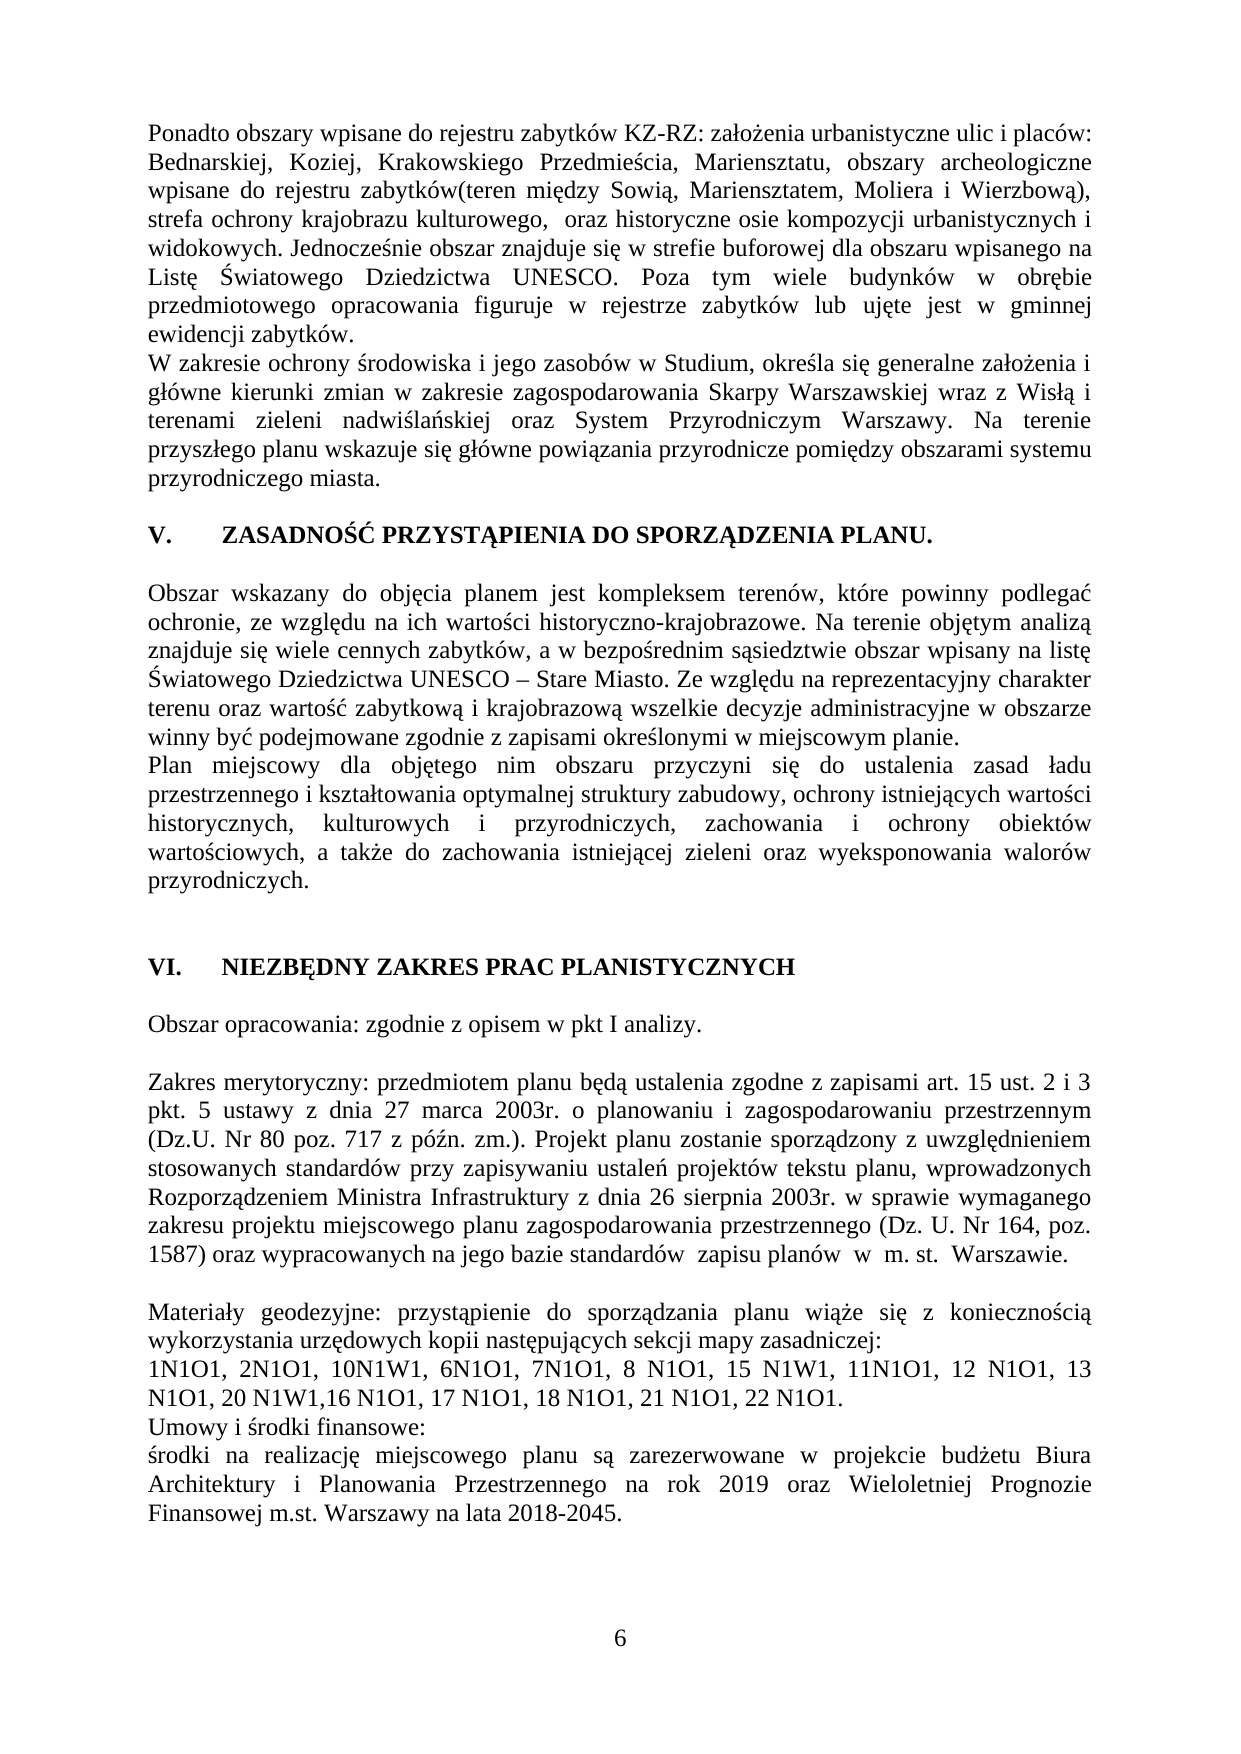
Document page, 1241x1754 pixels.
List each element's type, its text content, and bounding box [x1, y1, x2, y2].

text 1N1O1, 2N1O1, 10N1W1, 6N1O1, 7N1O1, 8 N1O1, 15 N1W1, 11N1O1, 12 N1O1, 13 N1O1, 20 N1W1,16 N1O1, 17 N1O1, 18 N1O1, 21 N1O1, 22 N1O1. [148, 1354, 1092, 1412]
text środki na realizację miejscowego planu są zarezerwowane w projekcie budżetu Biura Architektury i Planowania Przestrzennego na rok 2019 oraz Wieloletniej Prognozie Finansowej m.st. Warszawy na lata 2018-2045. [148, 1441, 1092, 1527]
text Materiały geodezyjne: przystąpienie do sporządzania planu wiąże się z koniecznością wykorzystania urzędowych kopii następujących sekcji mapy zasadniczej: [148, 1297, 1092, 1354]
text Obszar opracowania: zgodnie z opisem w pkt I analizy. [148, 1009, 1092, 1038]
text W zakresie ochrony środowiska i jego zasobów w Studium, określa się generalne założenia i główne kierunki zmian w zakresie zagospodarowania Skarpy Warszawskiej wraz z Wisłą i terenami zieleni nadwiślańskiej oraz System Przyrodniczym Warszawy. Na terenie przyszłego planu wskazuje się główne powiązania przyrodnicze pomiędzy obszarami systemu przyrodniczego miasta. [148, 348, 1092, 492]
text Obszar wskazany do objęcia planem jest kompleksem terenów, które powinny podlegać ochronie, ze względu na ich wartości historyczno-krajobrazowe. Na terenie objętym analizą znajduje się wiele cennych zabytków, a w bezpośrednim sąsiedztwie obszar wpisany na listę Światowego Dziedzictwa UNESCO – Stare Miasto. Ze względu na reprezentacyjny charakter terenu oraz wartość zabytkową i krajobrazową wszelkie decyzje administracyjne w obszarze winny być podejmowane zgodnie z zapisami określonymi w miejscowym planie. [148, 578, 1092, 751]
text Ponadto obszary wpisane do rejestru zabytków KZ-RZ: założenia urbanistyczne ulic i placów: Bednarskiej, Koziej, Krakowskiego Przedmieścia, Mariensztatu, obszary archeologiczne wpisane do rejestru zabytków(teren między Sowią, Mariensztatem, Moliera i Wierzbową), strefa ochrony krajobrazu kulturowego, oraz historyczne osie kompozycji urbanistycznych i widokowych. Jednocześnie obszar znajduje się w strefie buforowej dla obszaru wpisanego na Listę Światowego Dziedzictwa UNESCO. Poza tym wiele budynków w obrębie przedmiotowego opracowania figuruje w rejestrze zabytków lub ujęte jest w gminnej ewidencji zabytków. [148, 118, 1092, 348]
text Plan miejscowy dla objętego nim obszaru przyczyni się do ustalenia zasad ładu przestrzennego i kształtowania optymalnej struktury zabudowy, ochrony istniejących wartości historycznych, kulturowych i przyrodniczych, zachowania i ochrony obiektów wartościowych, a także do zachowania istniejącej zieleni oraz wyeksponowania walorów przyrodniczych. [148, 751, 1092, 894]
text VI. NIEZBĘDNY ZAKRES PRAC PLANISTYCZNYCH [148, 952, 1092, 981]
text Umowy i środki finansowe: [148, 1412, 1092, 1441]
text Zakres merytoryczny: przedmiotem planu będą ustalenia zgodne z zapisami art. 15 ust. 2 i 3 pkt. 5 ustawy z dnia 27 marca 2003r. o planowaniu i zagospodarowaniu przestrzennym (Dz.U. Nr 80 poz. 717 z późn. zm.). Projekt planu zostanie sporządzony z uwzględnieniem stosowanych standardów przy zapisywaniu ustaleń projektów tekstu planu, wprowadzonych Rozporządzeniem Ministra Infrastruktury z dnia 26 sierpnia 2003r. w sprawie wymaganego zakresu projektu miejscowego planu zagospodarowania przestrzennego (Dz. U. Nr 164, poz. 1587) oraz wypracowanych na jego bazie standardów zapisu planów w m. st. Warszawie. [148, 1067, 1092, 1268]
text V. ZASADNOŚĆ PRZYSTĄPIENIA DO SPORZĄDZENIA PLANU. [148, 521, 1092, 549]
